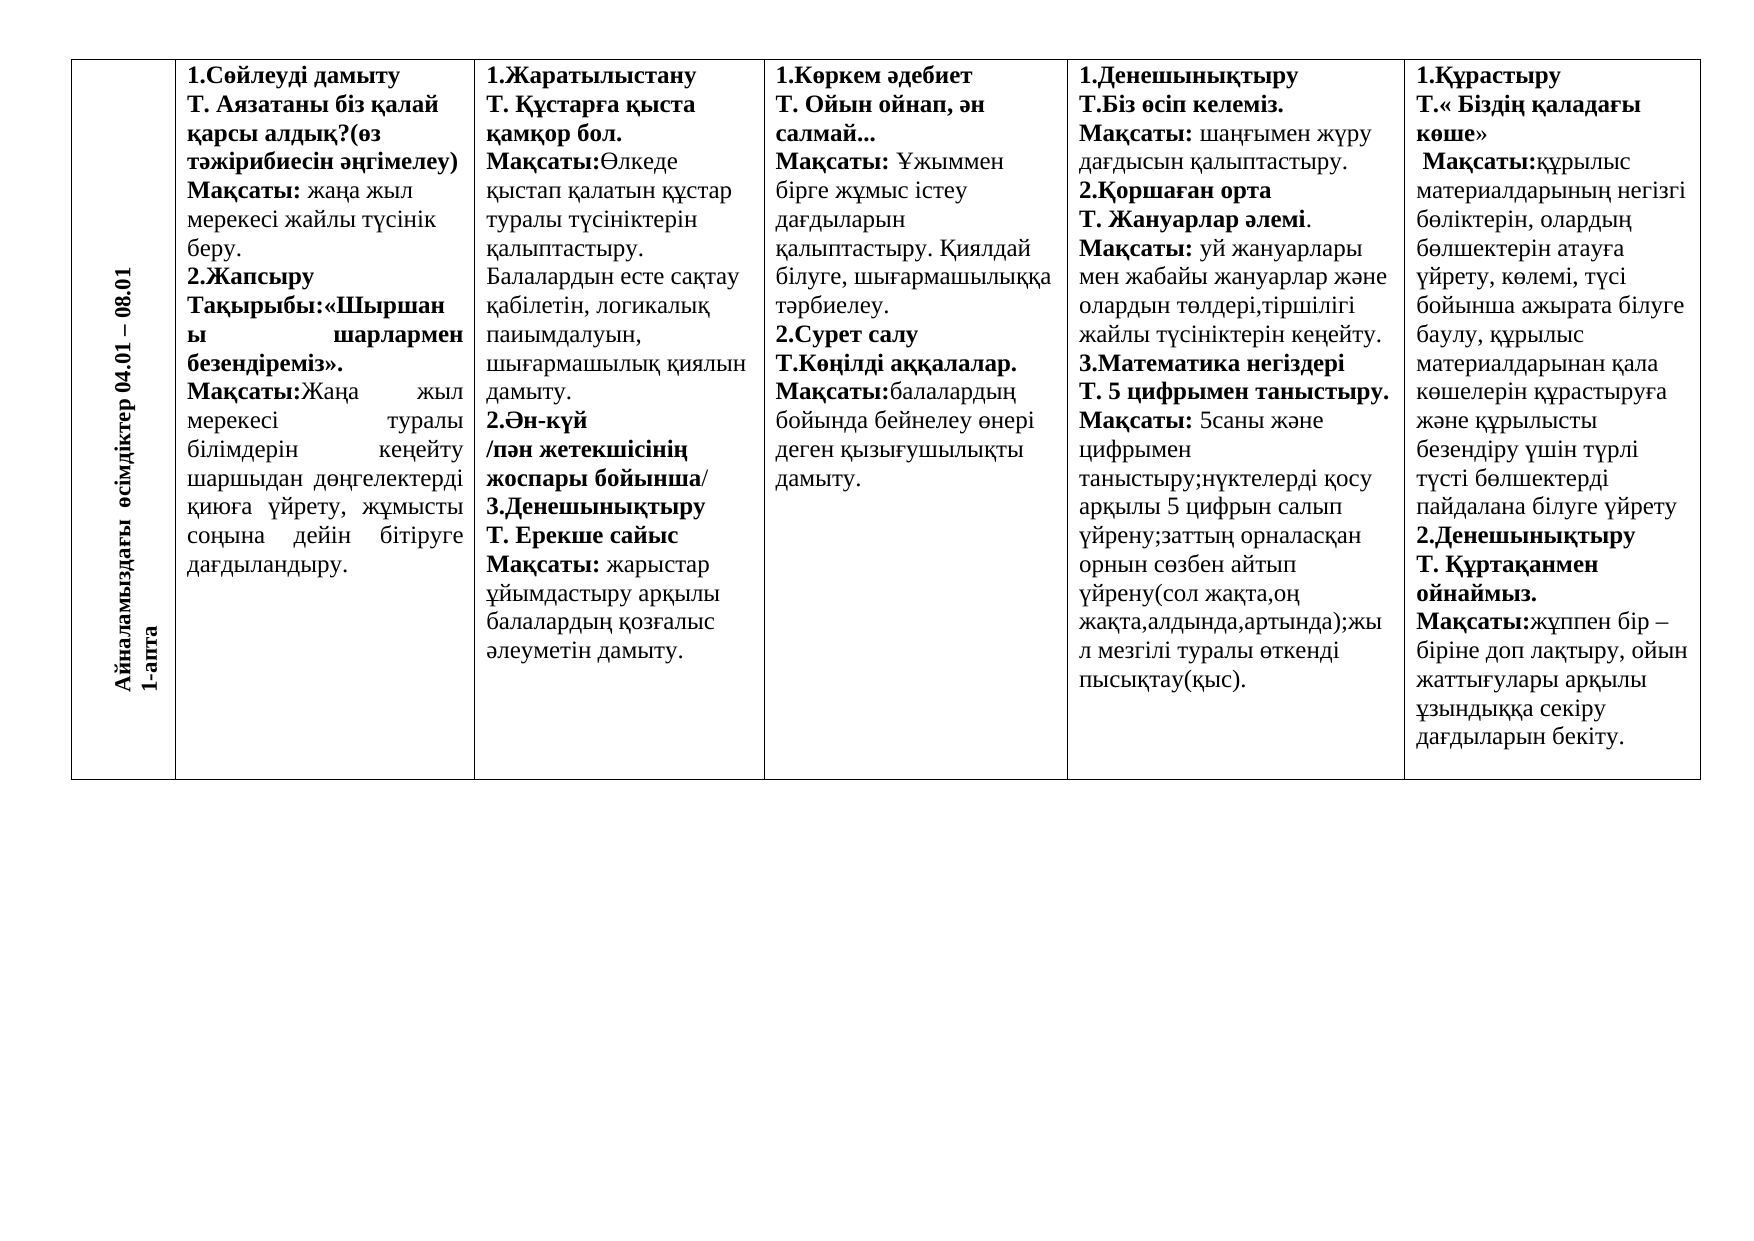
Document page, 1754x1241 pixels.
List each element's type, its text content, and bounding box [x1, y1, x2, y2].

table_cell 1.Көркем әдебиет Т. Ойын ойнап, ән салмай... Мақсаты: Ұжыммен бірге жұмыс істеу дағдыларын қалыптастыру. Қиялдай білуге, шығармашылыққа тәрбиелеу. 2.Сурет салу Т.Көңілді аққалалар. Мақсаты:балалардың бойында бейнелеу өнері деген қызығушылықты дамыту. [765, 60, 1067, 779]
table_cell Айналамыздағы өсімдіктер 04.01 – 08.01 1-апта [72, 60, 175, 779]
table_cell 1.Сөйлеуді дамыту Т. Аязатаны біз қалай қарсы алдық?(өз тәжірибиесін әңгімелеу) Мақсаты: жаңа жыл мерекесі жайлы түсінік беру. 2.Жапсыру Тақырыбы:«Шыршаны шарлармен безендіреміз». Мақсаты:Жаңа жыл мерекесі туралы білімдерін кеңейту шаршыдан дөңгелектерді қиюға үйрету, жұмысты соңына дейін бітіруге дағдыландыру. [176, 60, 474, 779]
table_cell 1.Жаратылыстану Т. Құстарға қыста қамқор бол. Мақсаты:Өлкеде қыстап қалатын құстар туралы түсініктерін қалыптастыру. Балалардын есте сақтау қабілетін, логикалық паиымдалуын, шығармашылық қиялын дамыту. 2.Ән-күй /пән жетекшісінің жоспары бойынша/ 3.Денешынықтыру Т. Ерекше сайыс Мақсаты: жарыстар ұйымдастыру арқылы балалардың қозғалыс әлеуметін дамыту. [475, 60, 764, 779]
table_cell 1.Денешынықтыру Т.Біз өсіп келеміз. Мақсаты: шаңғымен жүру дағдысын қалыптастыру. 2.Қоршаған орта Т. Жануарлар әлемі. Мақсаты: уй жануарлары мен жабайы жануарлар және олардын төлдері,тіршілігі жайлы түсініктерін кеңейту. 3.Математика негіздері Т. 5 цифрымен таныстыру. Мақсаты: 5саны және цифрымен таныстыру;нүктелерді қосу арқылы 5 цифрын салып үйрену;заттың орналасқан орнын сөзбен айтып үйрену(сол жақта,оң жақта,алдында,артында);жыл мезгілі туралы өткенді пысықтау(қыс). [1068, 60, 1404, 779]
table_cell 1.Құрастыру Т.« Біздің қаладағы көше» Мақсаты:құрылыс материалдарының негізгі бөліктерін, олардың бөлшектерін атауға үйрету, көлемі, түсі бойынша ажырата білуге баулу, құрылыс материалдарынан қала көшелерін құрастыруға және құрылысты безендіру үшін түрлі түсті бөлшектерді пайдалана білуге үйрету 2.Денешынықтыру Т. Құртақанмен ойнаймыз. Мақсаты:жұппен бір – біріне доп лақтыру, ойын жаттығулары арқылы ұзындыққа секіру дағдыларын бекіту. [1405, 60, 1700, 779]
